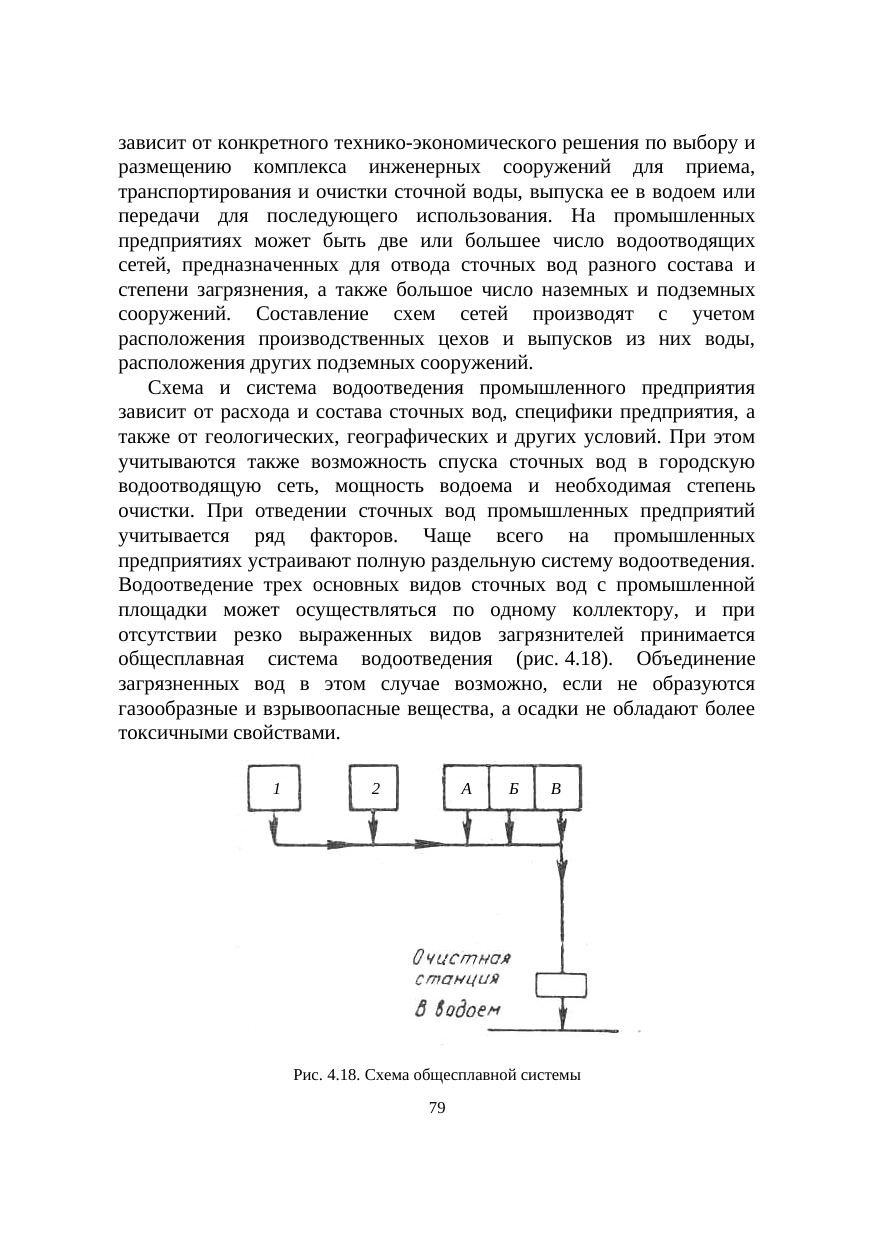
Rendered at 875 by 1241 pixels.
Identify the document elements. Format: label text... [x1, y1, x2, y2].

picture [233, 745, 642, 1064]
text Схема и система водоотведения промышленного предприятия зависит от расхода и состава сточных вод, специфики предприятия, а также от геологических, географических и других условий. При этом учитываются также возможность спуска сточных вод в городскую водоотводящую сеть, мощность водоема и необходимая степень очистки. При отведении сточных вод промышленных предприятий учитывается ряд факторов. Чаще всего на промышленных предприятиях устраивают полную раздельную систему водоотведения. Водоотведение трех основных видов сточных вод с промышленной площадки может осуществляться по одному коллектору, и при отсутствии резко выраженных видов загрязнителей принимается общесплавная система водоотведения (рис. 4.18). Объединение загрязненных вод в этом случае возможно, если не образуются газообразные и взрывоопасные вещества, а осадки не обладают более токсичными свойствами. [118, 375, 756, 744]
text Рис. 4.18. Схема общесплавной системы [118, 1065, 756, 1084]
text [118, 130, 756, 374]
